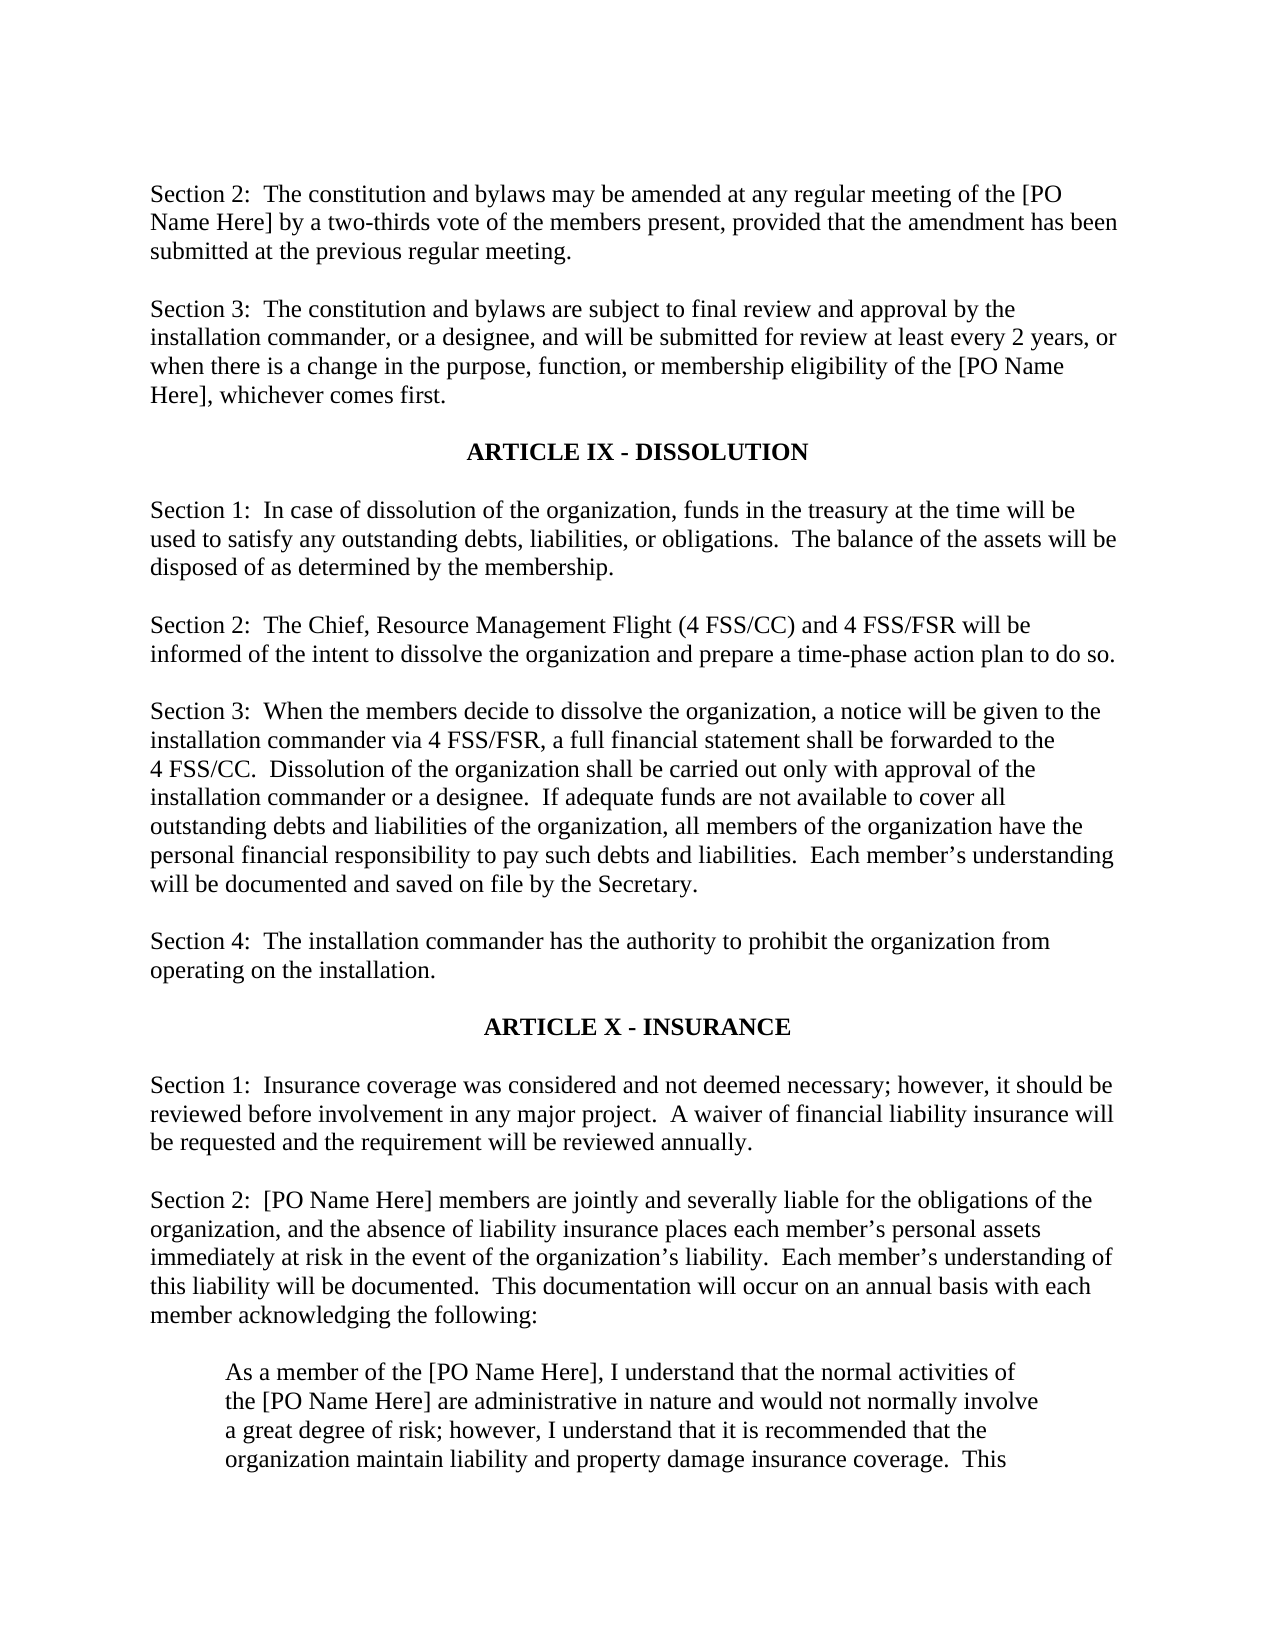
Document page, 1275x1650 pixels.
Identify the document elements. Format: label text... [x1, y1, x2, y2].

text Section 2: The constitution and bylaws may be amended at any regular meeting of the [PO Name Here] by a two-thirds vote of the members present, provided that the amendment has been submitted at the previous regular meeting. [150, 179, 1125, 265]
text Section 4: The installation commander has the authority to prohibit the organization from operating on the installation. [150, 926, 1125, 984]
text Section 2: The Chief, Resource Management Flight (4 FSS/CC) and 4 FSS/FSR will be informed of the intent to dissolve the organization and prepare a time-phase action plan to do so. [150, 610, 1125, 667]
list Section 2: [PO Name Here] members are jointly and severally liable for the obligations of the organization, and the absence of liability insurance places each member’s personal assets immediately at risk in the event of the organization’s liability. Each member’s understanding of this liability will be documented. This documentation will occur on an annual basis with each member acknowledging the following: [150, 1185, 1125, 1329]
text Section 3: When the members decide to dissolve the organization, a notice will be given to the installation commander via 4 FSS/FSR, a full financial statement shall be forwarded to the 4 FSS/CC. Dissolution of the organization shall be carried out only with approval of the installation commander or a designee. If adequate funds are not available to cover all outstanding debts and liabilities of the organization, all members of the organization have the personal financial responsibility to pay such debts and liabilities. Each member’s understanding will be documented and saved on file by the Secretary. [150, 696, 1125, 897]
text Section 1: Insurance coverage was considered and not deemed necessary; however, it should be reviewed before involvement in any major project. A waiver of financial liability insurance will be requested and the requirement will be reviewed annually. [150, 1070, 1125, 1156]
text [225, 1357, 1050, 1472]
text Section 3: The constitution and bylaws are subject to final review and approval by the installation commander, or a designee, and will be submitted for review at least every 2 years, or when there is a change in the purpose, function, or membership eligibility of the [PO Name Here], whichever comes first. [150, 294, 1125, 409]
subtitle ARTICLE X - INSURANCE [150, 1012, 1125, 1041]
text Section 1: In case of dissolution of the organization, funds in the treasury at the time will be used to satisfy any outstanding debts, liabilities, or obligations. The balance of the assets will be disposed of as determined by the membership. [150, 495, 1125, 581]
text ARTICLE IX - DISSOLUTION [150, 437, 1125, 466]
